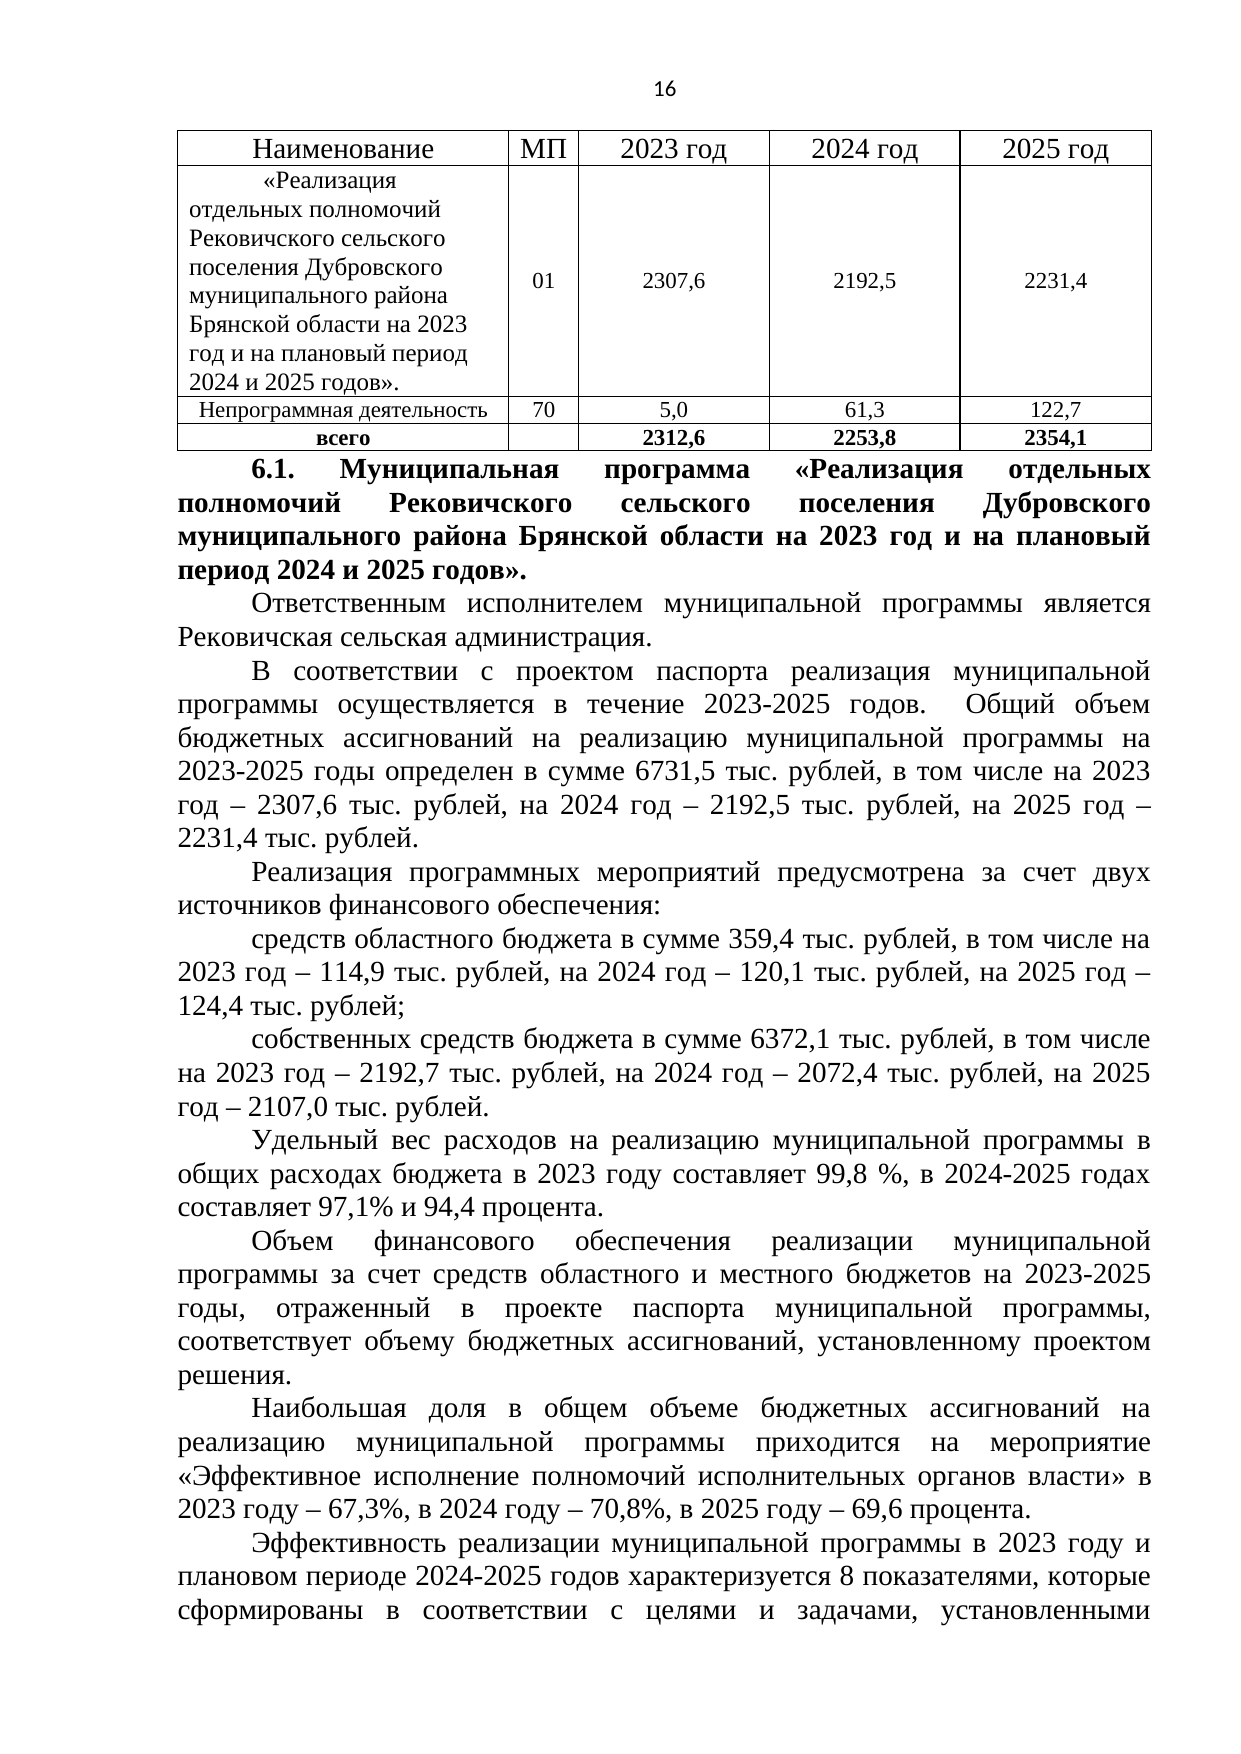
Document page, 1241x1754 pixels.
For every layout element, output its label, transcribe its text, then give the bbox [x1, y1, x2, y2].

table_header 2025 год [961, 131, 1151, 164]
table_cell 61,3 [770, 397, 959, 423]
table_header Наименование [178, 131, 508, 164]
text Наибольшая доля в общем объеме бюджетных ассигнований на реализацию муниципальной программы приходится на мероприятие «Эффективное исполнение полномочий исполнительных органов власти» в 2023 году – 67,3%, в 2024 году – 70,8%, в 2025 году – 69,6 процента. [177, 1391, 1152, 1525]
table_header 2024 год [770, 131, 959, 164]
table_cell 70 [509, 397, 578, 423]
text Удельный вес расходов на реализацию муниципальной программы в общих расходах бюджета в 2023 году составляет 99,8 %, в 2024-2025 годах составляет 97,1% и 94,4 процента. [177, 1122, 1152, 1223]
table_cell 2307,6 [579, 166, 769, 396]
text Объем финансового обеспечения реализации муниципальной программы за счет средств областного и местного бюджетов на 2023-2025 годы, отраженный в проекте паспорта муниципальной программы, соответствует объему бюджетных ассигнований, установленному проектом решения. [177, 1223, 1152, 1391]
table_cell Непрограммная деятельность [178, 397, 508, 423]
text собственных средств бюджета в сумме 6372,1 тыс. рублей, в том числе на 2023 год – 2192,7 тыс. рублей, на 2024 год – 2072,4 тыс. рублей, на 2025 год – 2107,0 тыс. рублей. [177, 1022, 1152, 1122]
table_cell 01 [509, 166, 578, 396]
table_cell [509, 424, 578, 450]
table_header МП [509, 131, 578, 164]
table_cell 122,7 [961, 397, 1151, 423]
text 6.1. Муниципальная программа «Реализация отдельных полномочий Рековичского сельского поселения Дубровского муниципального района Брянской области на 2023 год и на плановый период 2024 и 2025 годов». [177, 451, 1152, 586]
table_cell 2192,5 [770, 166, 959, 396]
table_cell 2253,8 [770, 424, 959, 450]
table_cell всего [178, 424, 508, 450]
table_cell 2354,1 [961, 424, 1151, 450]
text Реализация программных мероприятий предусмотрена за счет двух источников финансового обеспечения: [177, 854, 1152, 921]
text средств областного бюджета в сумме 359,4 тыс. рублей, в том числе на 2023 год – 114,9 тыс. рублей, на 2024 год – 120,1 тыс. рублей, на 2025 год – 124,4 тыс. рублей; [177, 921, 1152, 1022]
text Ответственным исполнителем муниципальной программы является Рековичская сельская администрация. [177, 586, 1152, 653]
table_cell «Реализация отдельных полномочий Рековичского сельского поселения Дубровского муниципального района Брянской области на 2023 год и на плановый период 2024 и 2025 годов». [178, 166, 508, 396]
table_header 2023 год [579, 131, 769, 164]
table_cell 2312,6 [579, 424, 769, 450]
table_cell 5,0 [579, 397, 769, 423]
text В соответствии с проектом паспорта реализация муниципальной программы осуществляется в течение 2023-2025 годов. Общий объем бюджетных ассигнований на реализацию муниципальной программы на 2023-2025 годы определен в сумме 6731,5 тыс. рублей, в том числе на 2023 год – 2307,6 тыс. рублей, на 2024 год – 2192,5 тыс. рублей, на 2025 год – 2231,4 тыс. рублей. [177, 653, 1152, 854]
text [177, 1525, 1152, 1625]
table_cell 2231,4 [961, 166, 1151, 396]
